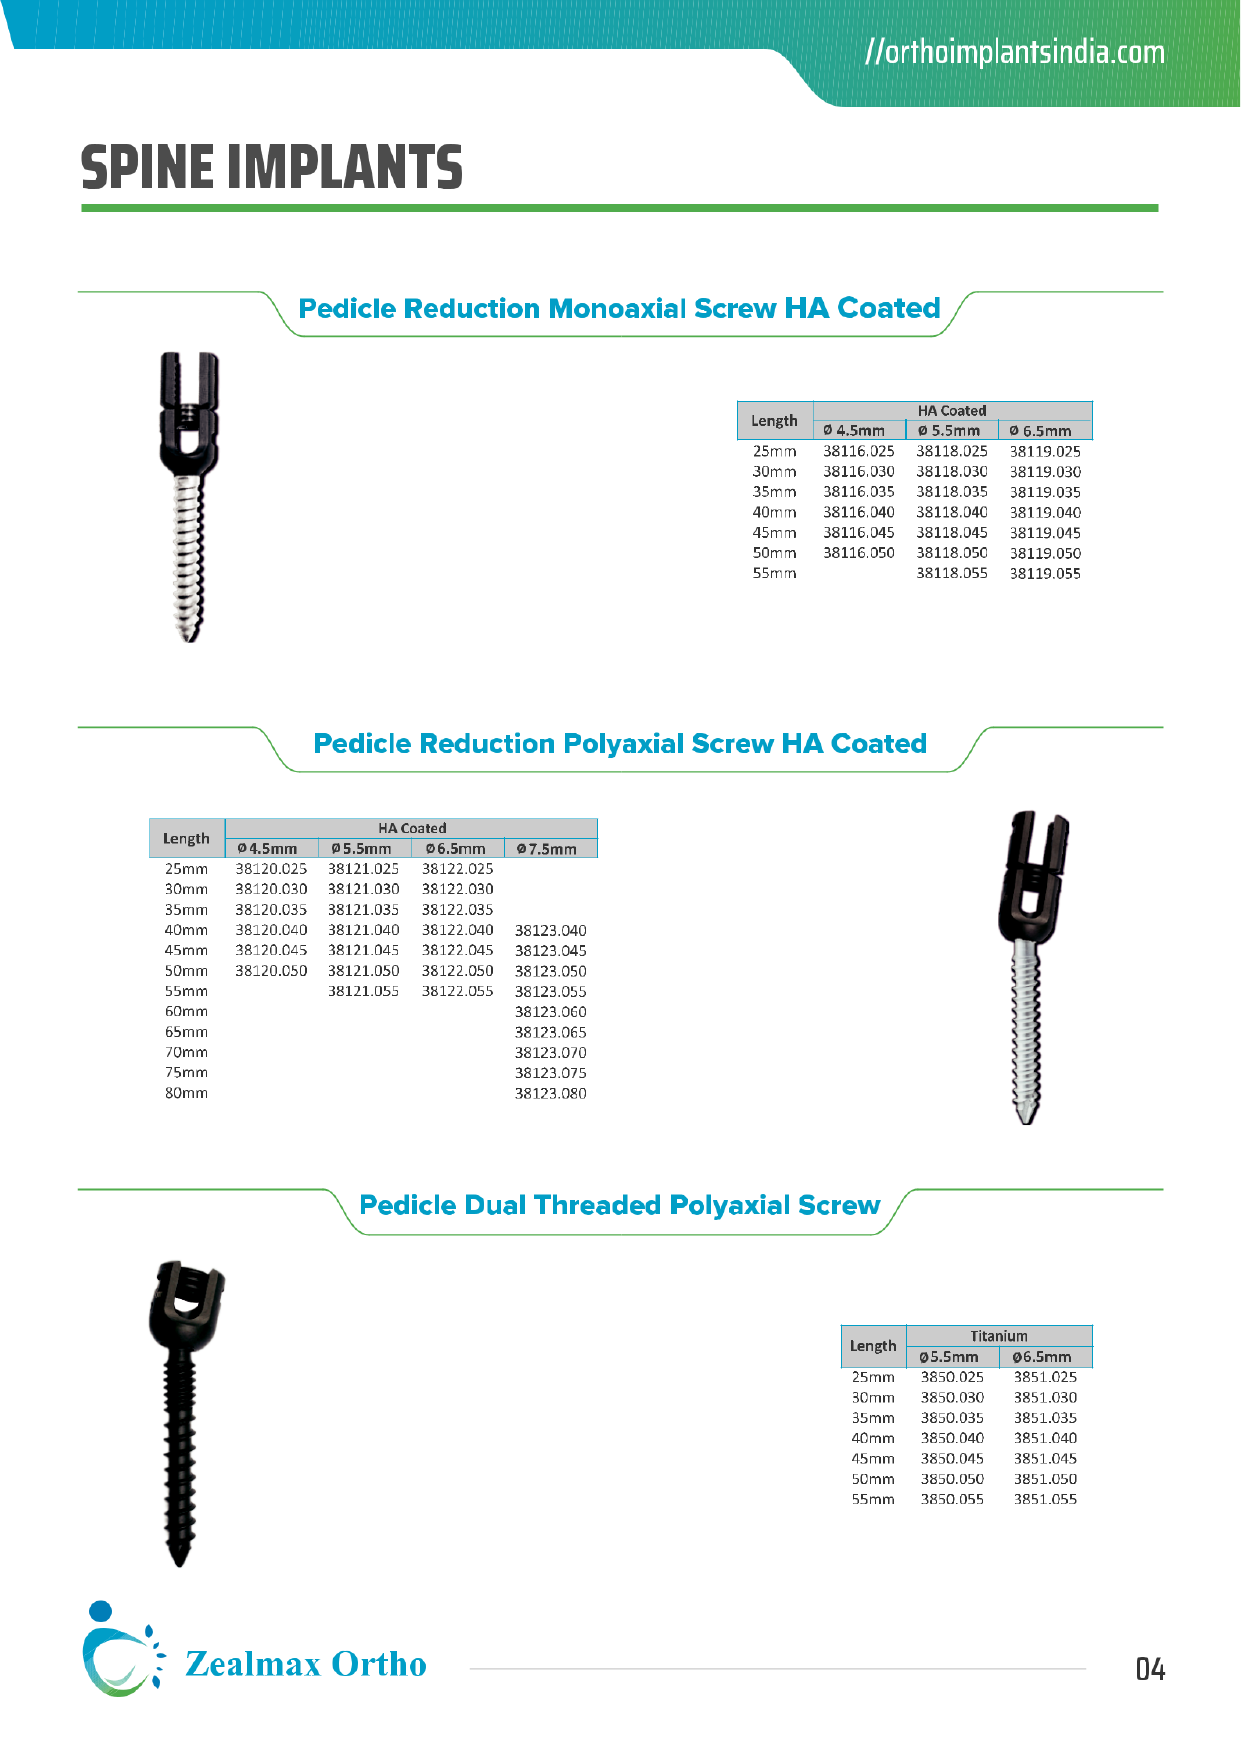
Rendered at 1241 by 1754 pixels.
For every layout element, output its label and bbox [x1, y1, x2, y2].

picture [74, 144, 1166, 1697]
picture [0, 0, 1241, 107]
